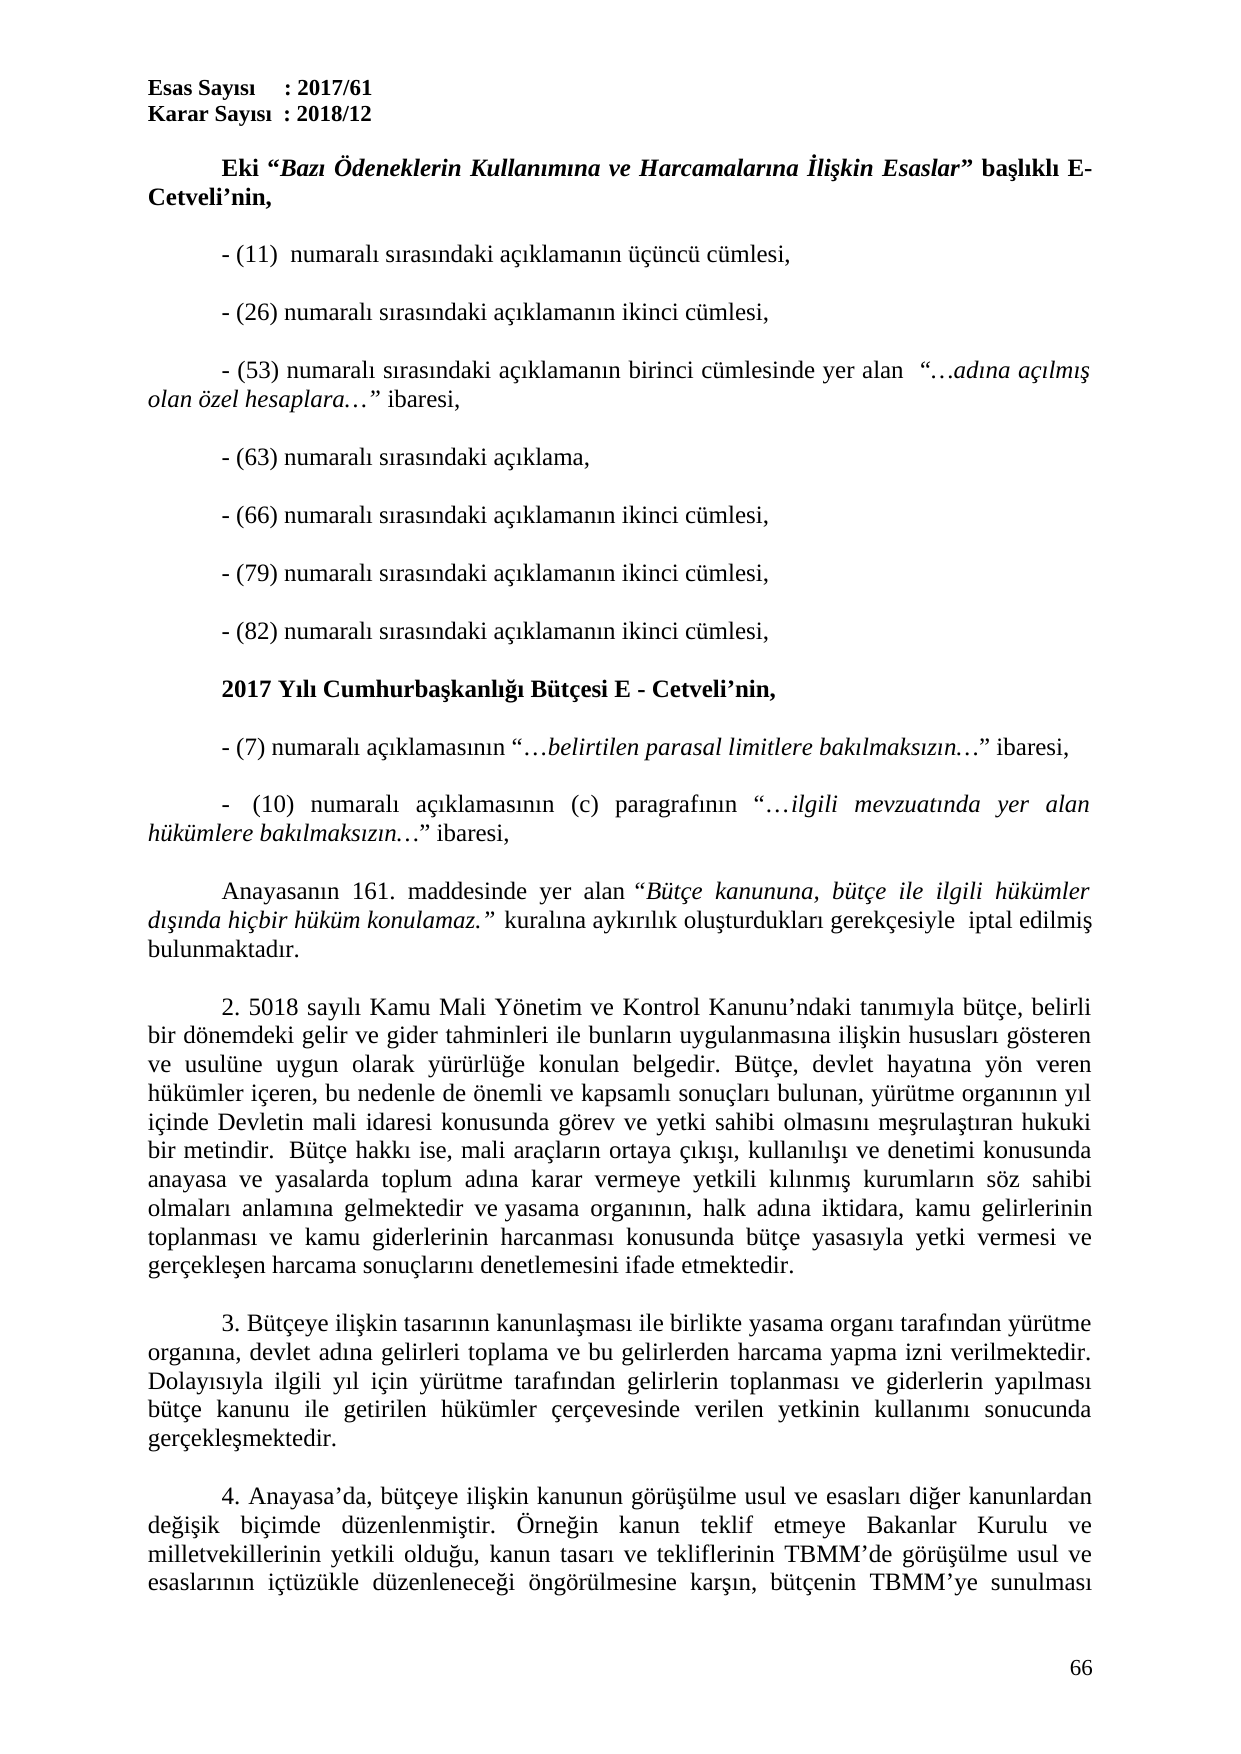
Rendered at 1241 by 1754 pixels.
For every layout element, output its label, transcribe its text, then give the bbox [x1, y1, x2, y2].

text - (79) numaralı sırasındaki açıklamanın ikinci cümlesi, [148, 558, 1093, 587]
text Eki “Bazı Ödeneklerin Kullanımına ve Harcamalarına İlişkin Esaslar” başlıklı E-Cetveli’nin, [148, 153, 1093, 210]
text Anayasanın 161. maddesinde yer alan “Bütçe kanununa, bütçe ile ilgili hükümler dışında hiçbir hüküm konulamaz.” kuralına aykırılık oluşturdukları gerekçesiyle iptal edilmiş bulunmaktadır. [148, 876, 1093, 962]
text - (63) numaralı sırasındaki açıklama, [148, 442, 1093, 471]
text - (82) numaralı sırasındaki açıklamanın ikinci cümlesi, [148, 616, 1093, 644]
text 2. 5018 sayılı Kamu Mali Yönetim ve Kontrol Kanunu’ndaki tanımıyla bütçe, belirli bir dönemdeki gelir ve gider tahminleri ile bunların uygulanmasına ilişkin hususları gösteren ve usulüne uygun olarak yürürlüğe konulan belgedir. Bütçe, devlet hayatına yön veren hükümler içeren, bu nedenle de önemli ve kapsamlı sonuçları bulunan, yürütme organının yıl içinde Devletin mali idaresi konusunda görev ve yetki sahibi olmasını meşrulaştıran hukuki bir metindir. Bütçe hakkı ise, mali araçların ortaya çıkışı, kullanılışı ve denetimi konusunda anayasa ve yasalarda toplum adına karar vermeye yetkili kılınmış kurumların söz sahibi olmaları anlamına gelmektedir ve yasama organının, halk adına iktidara, kamu gelirlerinin toplanması ve kamu giderlerinin harcanması konusunda bütçe yasasıyla yetki vermesi ve gerçekleşen harcama sonuçlarını denetlemesini ifade etmektedir. [148, 992, 1093, 1279]
text - (11) numaralı sırasındaki açıklamanın üçüncü cümlesi, [148, 239, 1093, 268]
text - (26) numaralı sırasındaki açıklamanın ikinci cümlesi, [148, 297, 1093, 326]
text - (10) numaralı açıklamasının (c) paragrafının “…ilgili mevzuatında yer alan hükümlere bakılmaksızın…” ibaresi, [148, 789, 1093, 847]
text 2017 Yılı Cumhurbaşkanlığı Bütçesi E - Cetveli’nin, [148, 674, 1093, 702]
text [148, 1481, 1093, 1596]
text - (53) numaralı sırasındaki açıklamanın birinci cümlesinde yer alan “…adına açılmış olan özel hesaplara…” ibaresi, [148, 355, 1093, 413]
text - (7) numaralı açıklamasının “…belirtilen parasal limitlere bakılmaksızın…” ibaresi, [148, 732, 1093, 760]
text 3. Bütçeye ilişkin tasarının kanunlaşması ile birlikte yasama organı tarafından yürütme organına, devlet adına gelirleri toplama ve bu gelirlerden harcama yapma izni verilmektedir. Dolayısıyla ilgili yıl için yürütme tarafından gelirlerin toplanması ve giderlerin yapılması bütçe kanunu ile getirilen hükümler çerçevesinde verilen yetkinin kullanımı sonucunda gerçekleşmektedir. [148, 1308, 1093, 1452]
text - (66) numaralı sırasındaki açıklamanın ikinci cümlesi, [148, 500, 1093, 529]
